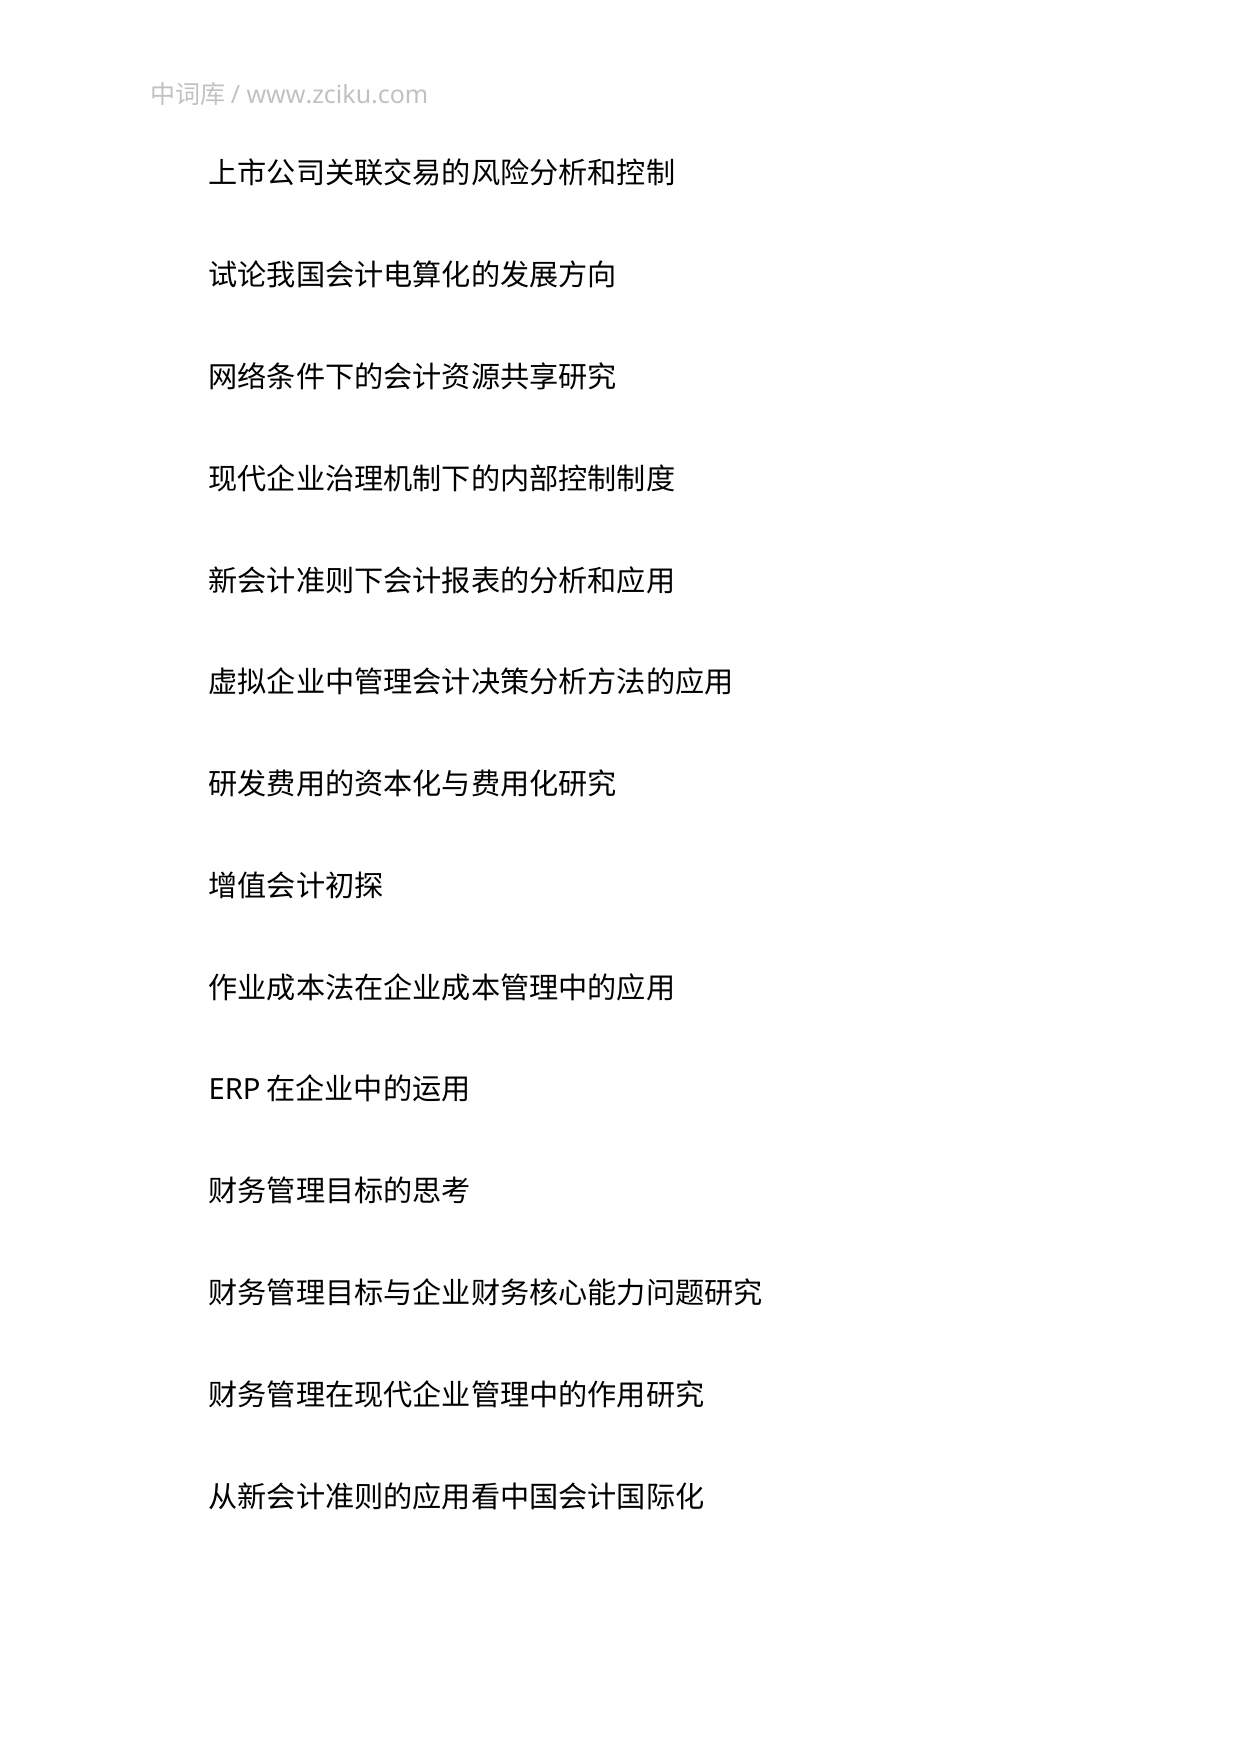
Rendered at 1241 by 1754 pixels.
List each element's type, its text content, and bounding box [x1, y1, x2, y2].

text 现代企业治理机制下的内部控制制度 [150, 455, 1090, 498]
text 从新会计准则的应用看中国会计国际化 [150, 1473, 1090, 1516]
text 增值会计初探 [150, 862, 1090, 905]
text 虚拟企业中管理会计决策分析方法的应用 [150, 659, 1090, 701]
text 试论我国会计电算化的发展方向 [150, 252, 1090, 294]
text 上市公司关联交易的风险分析和控制 [150, 150, 1090, 192]
text 研发费用的资本化与费用化研究 [150, 761, 1090, 803]
text 财务管理目标与企业财务核心能力问题研究 [150, 1270, 1090, 1312]
text 网络条件下的会计资源共享研究 [150, 353, 1090, 396]
text 新会计准则下会计报表的分析和应用 [150, 557, 1090, 599]
text ERP在企业中的运用 [150, 1066, 1090, 1108]
text 财务管理目标的思考 [150, 1168, 1090, 1210]
text 财务管理在现代企业管理中的作用研究 [150, 1371, 1090, 1414]
text 作业成本法在企业成本管理中的应用 [150, 964, 1090, 1006]
